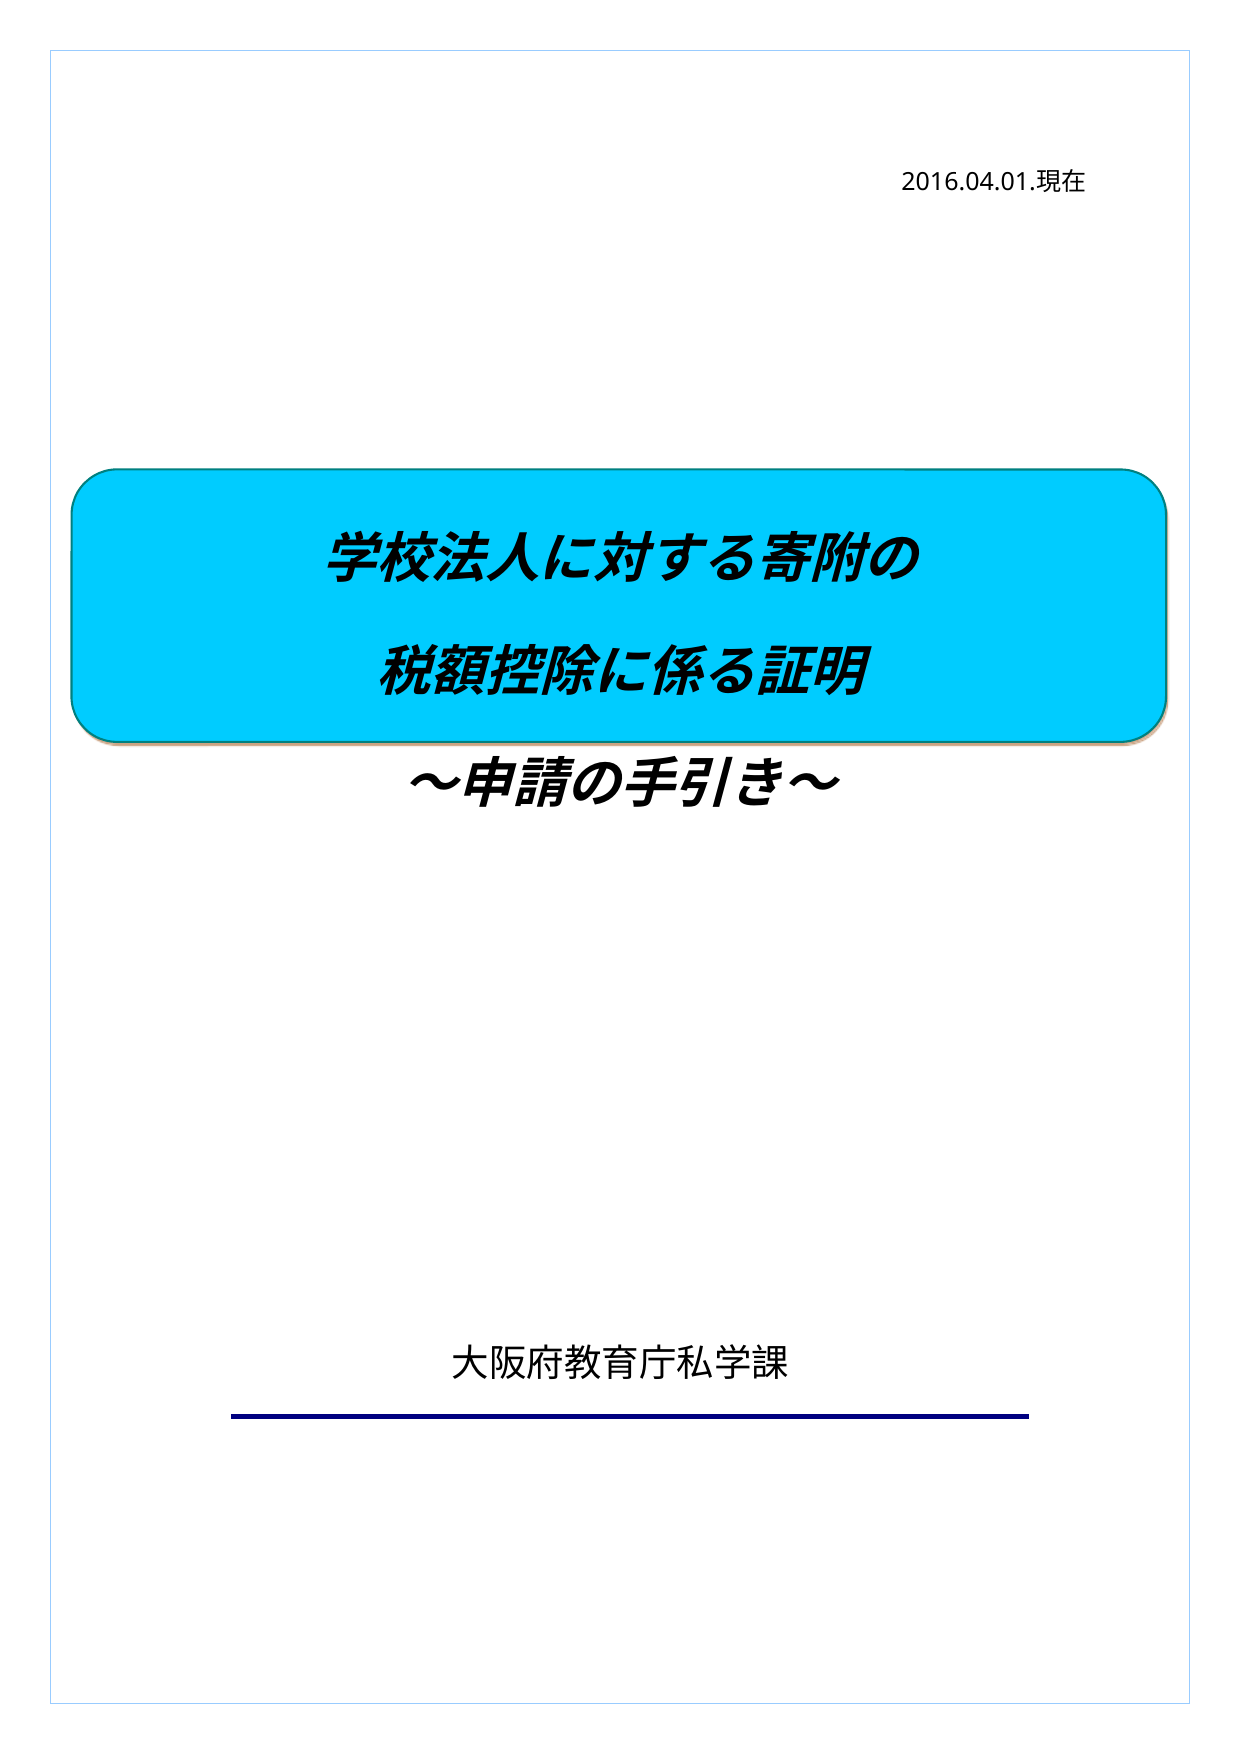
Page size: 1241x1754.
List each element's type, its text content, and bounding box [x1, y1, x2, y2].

text 2016.04.01.現在 [89, 161, 1152, 273]
text 税額控除に係る証明 [89, 611, 1152, 723]
text ～申請の手引き～ [89, 723, 1152, 836]
text 大阪府教育庁私学課 [89, 1323, 1152, 1398]
text 学校法人に対する寄附の [89, 498, 1152, 611]
